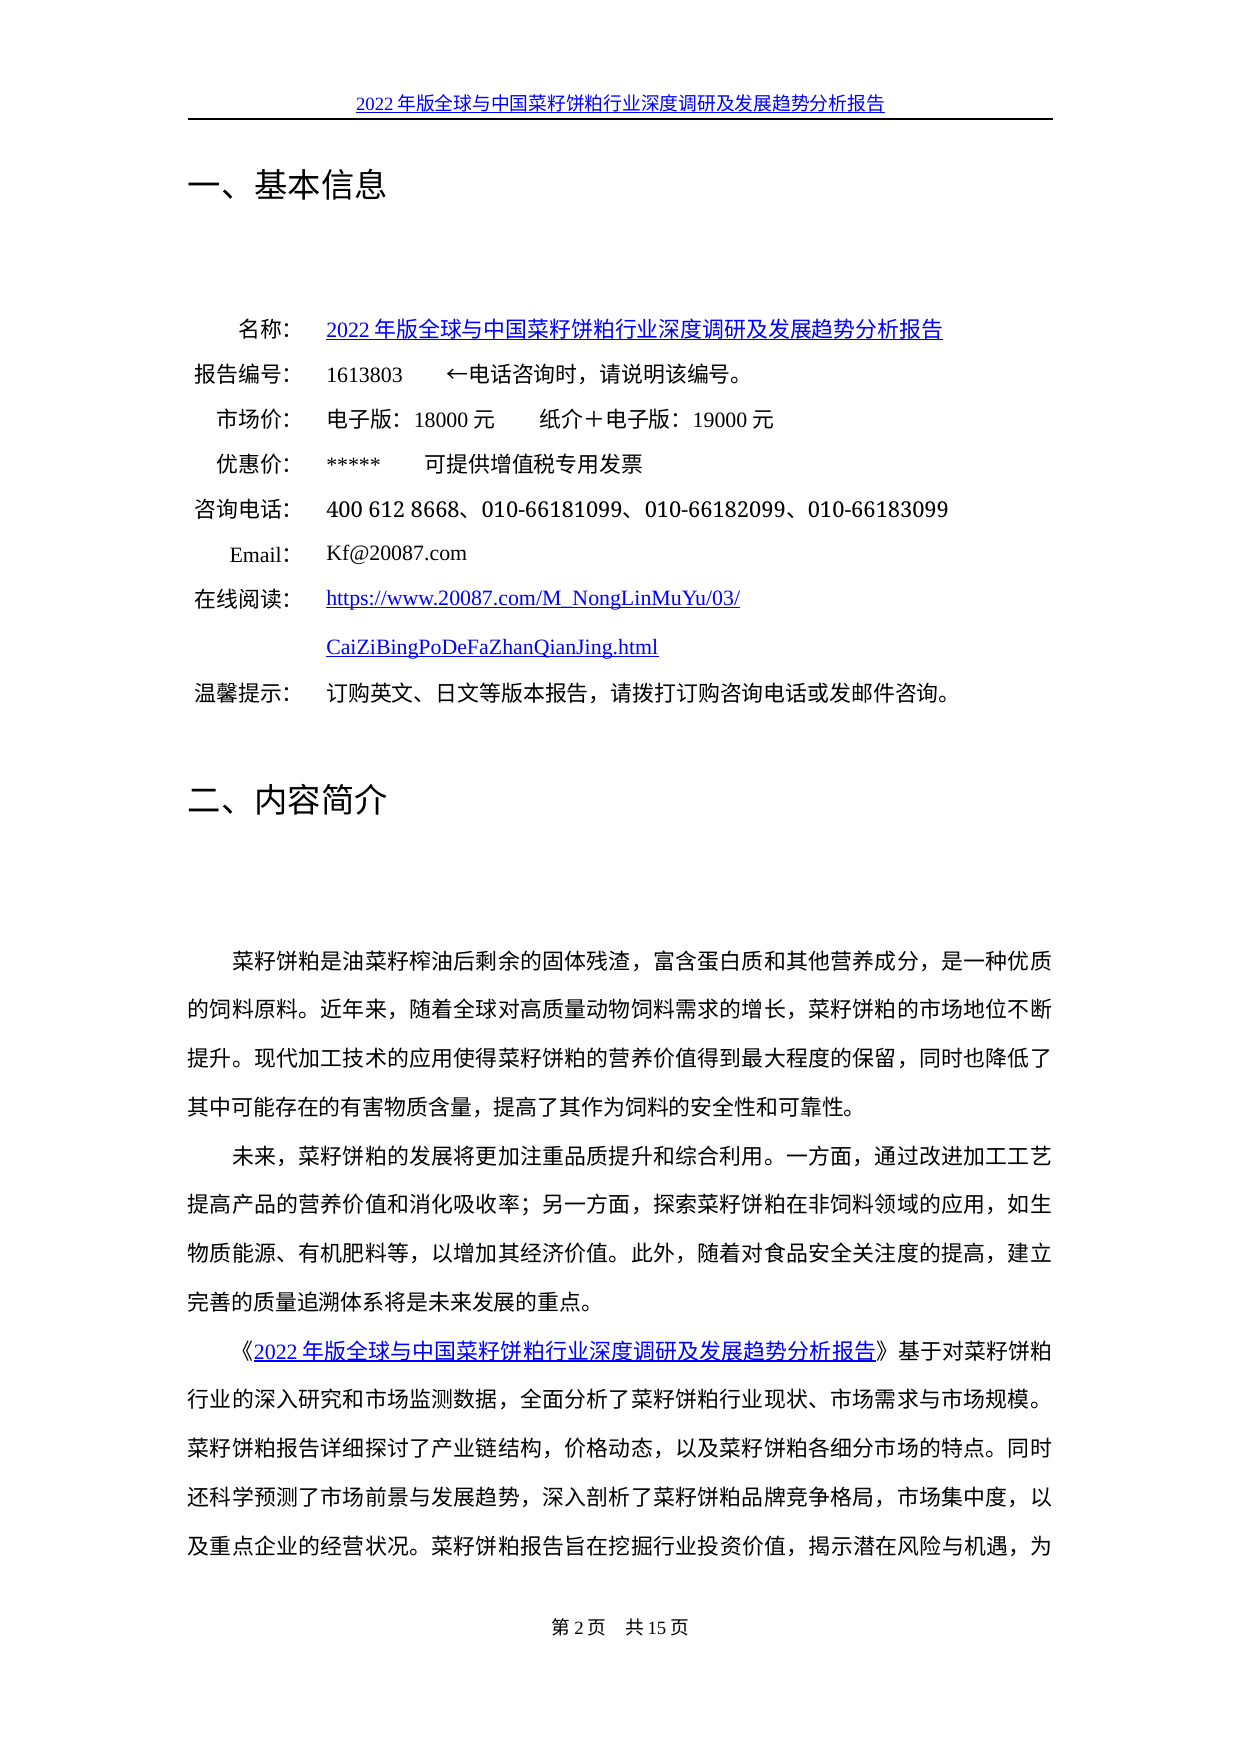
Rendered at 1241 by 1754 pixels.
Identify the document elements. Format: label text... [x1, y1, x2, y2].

table_cell 1613803 ←电话咨询时，请说明该编号。 [315, 357, 1073, 402]
table_cell 订购英文、日文等版本报告，请拨打订购咨询电话或发邮件咨询。 [315, 675, 1073, 720]
table_cell 报告编号： [167, 357, 315, 402]
table_cell 咨询电话： [167, 492, 315, 537]
table_cell 温馨提示： [167, 675, 315, 720]
table_cell Kf@20087.com [315, 537, 1073, 582]
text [187, 943, 1053, 1561]
table_cell Email： [167, 537, 315, 582]
table_cell 400 612 8668、010-66181099、010-66182099、010-66183099 [315, 492, 1073, 537]
table_cell ***** 可提供增值税专用发票 [315, 447, 1073, 492]
table_header 2022年版全球与中国菜籽饼粕行业深度调研及发展趋势分析报告 [315, 312, 1073, 357]
table_header 名称： [167, 312, 315, 357]
table_cell 优惠价： [167, 447, 315, 492]
title 一、基本信息 [187, 150, 1053, 215]
table_cell 市场价： [167, 402, 315, 447]
table_cell 电子版：18000 元 纸介＋电子版：19000 元 [315, 402, 1073, 447]
table_cell 在线阅读： [167, 582, 315, 675]
table_cell [315, 582, 1073, 675]
title 二、内容简介 [187, 766, 1053, 831]
